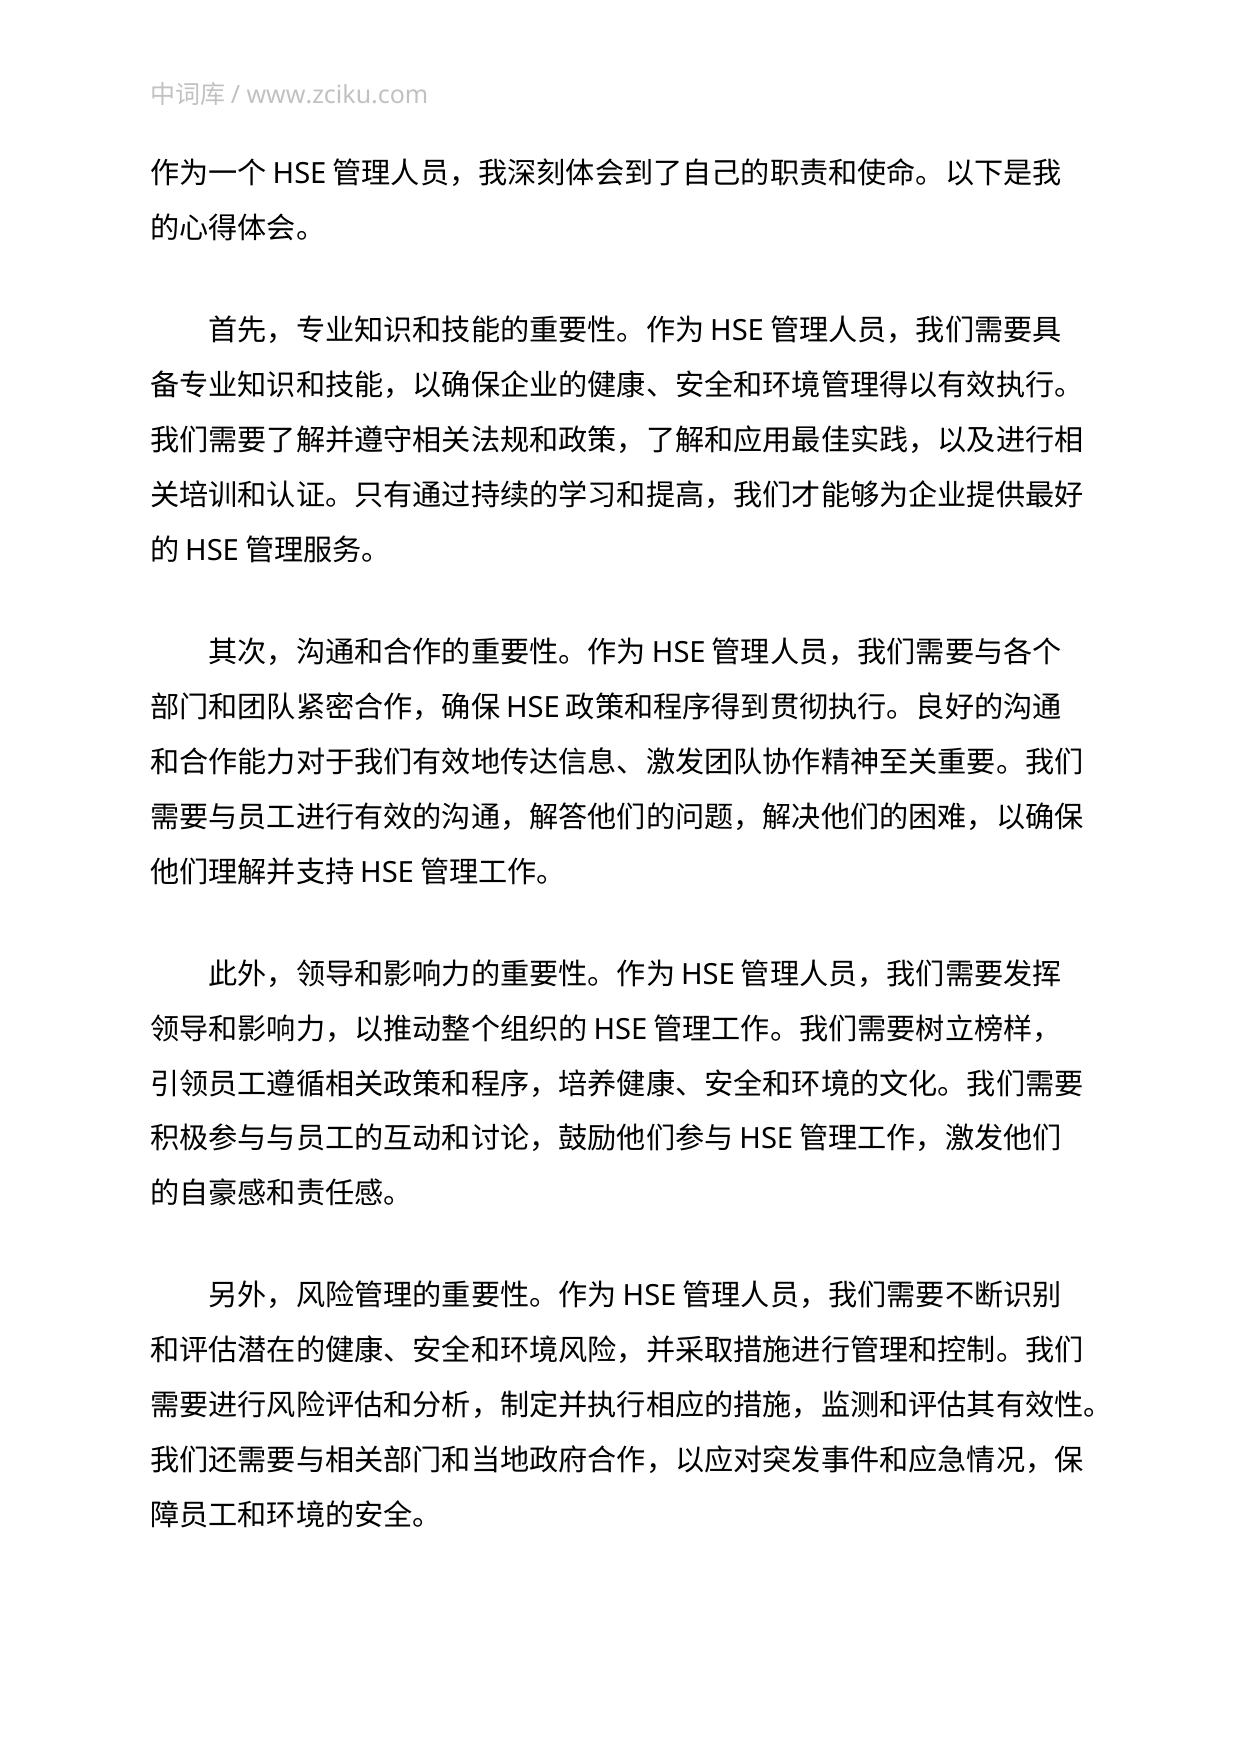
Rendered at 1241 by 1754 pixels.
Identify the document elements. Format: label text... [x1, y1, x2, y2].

text 另外，风险管理的重要性。作为HSE管理人员，我们需要不断识别和评估潜在的健康、安全和环境风险，并采取措施进行管理和控制。我们需要进行风险评估和分析，制定并执行相应的措施，监测和评估其有效性。我们还需要与相关部门和当地政府合作，以应对突发事件和应急情况，保障员工和环境的安全。 [150, 1272, 1090, 1534]
text 此外，领导和影响力的重要性。作为HSE管理人员，我们需要发挥领导和影响力，以推动整个组织的HSE管理工作。我们需要树立榜样，引领员工遵循相关政策和程序，培养健康、安全和环境的文化。我们需要积极参与与员工的互动和讨论，鼓励他们参与HSE管理工作，激发他们的自豪感和责任感。 [150, 950, 1090, 1212]
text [150, 150, 1090, 247]
text 其次，沟通和合作的重要性。作为HSE管理人员，我们需要与各个部门和团队紧密合作，确保HSE政策和程序得到贯彻执行。良好的沟通和合作能力对于我们有效地传达信息、激发团队协作精神至关重要。我们需要与员工进行有效的沟通，解答他们的问题，解决他们的困难，以确保他们理解并支持HSE管理工作。 [150, 628, 1090, 891]
text 首先，专业知识和技能的重要性。作为HSE管理人员，我们需要具备专业知识和技能，以确保企业的健康、安全和环境管理得以有效执行。我们需要了解并遵守相关法规和政策，了解和应用最佳实践，以及进行相关培训和认证。只有通过持续的学习和提高，我们才能够为企业提供最好的HSE管理服务。 [150, 307, 1090, 569]
